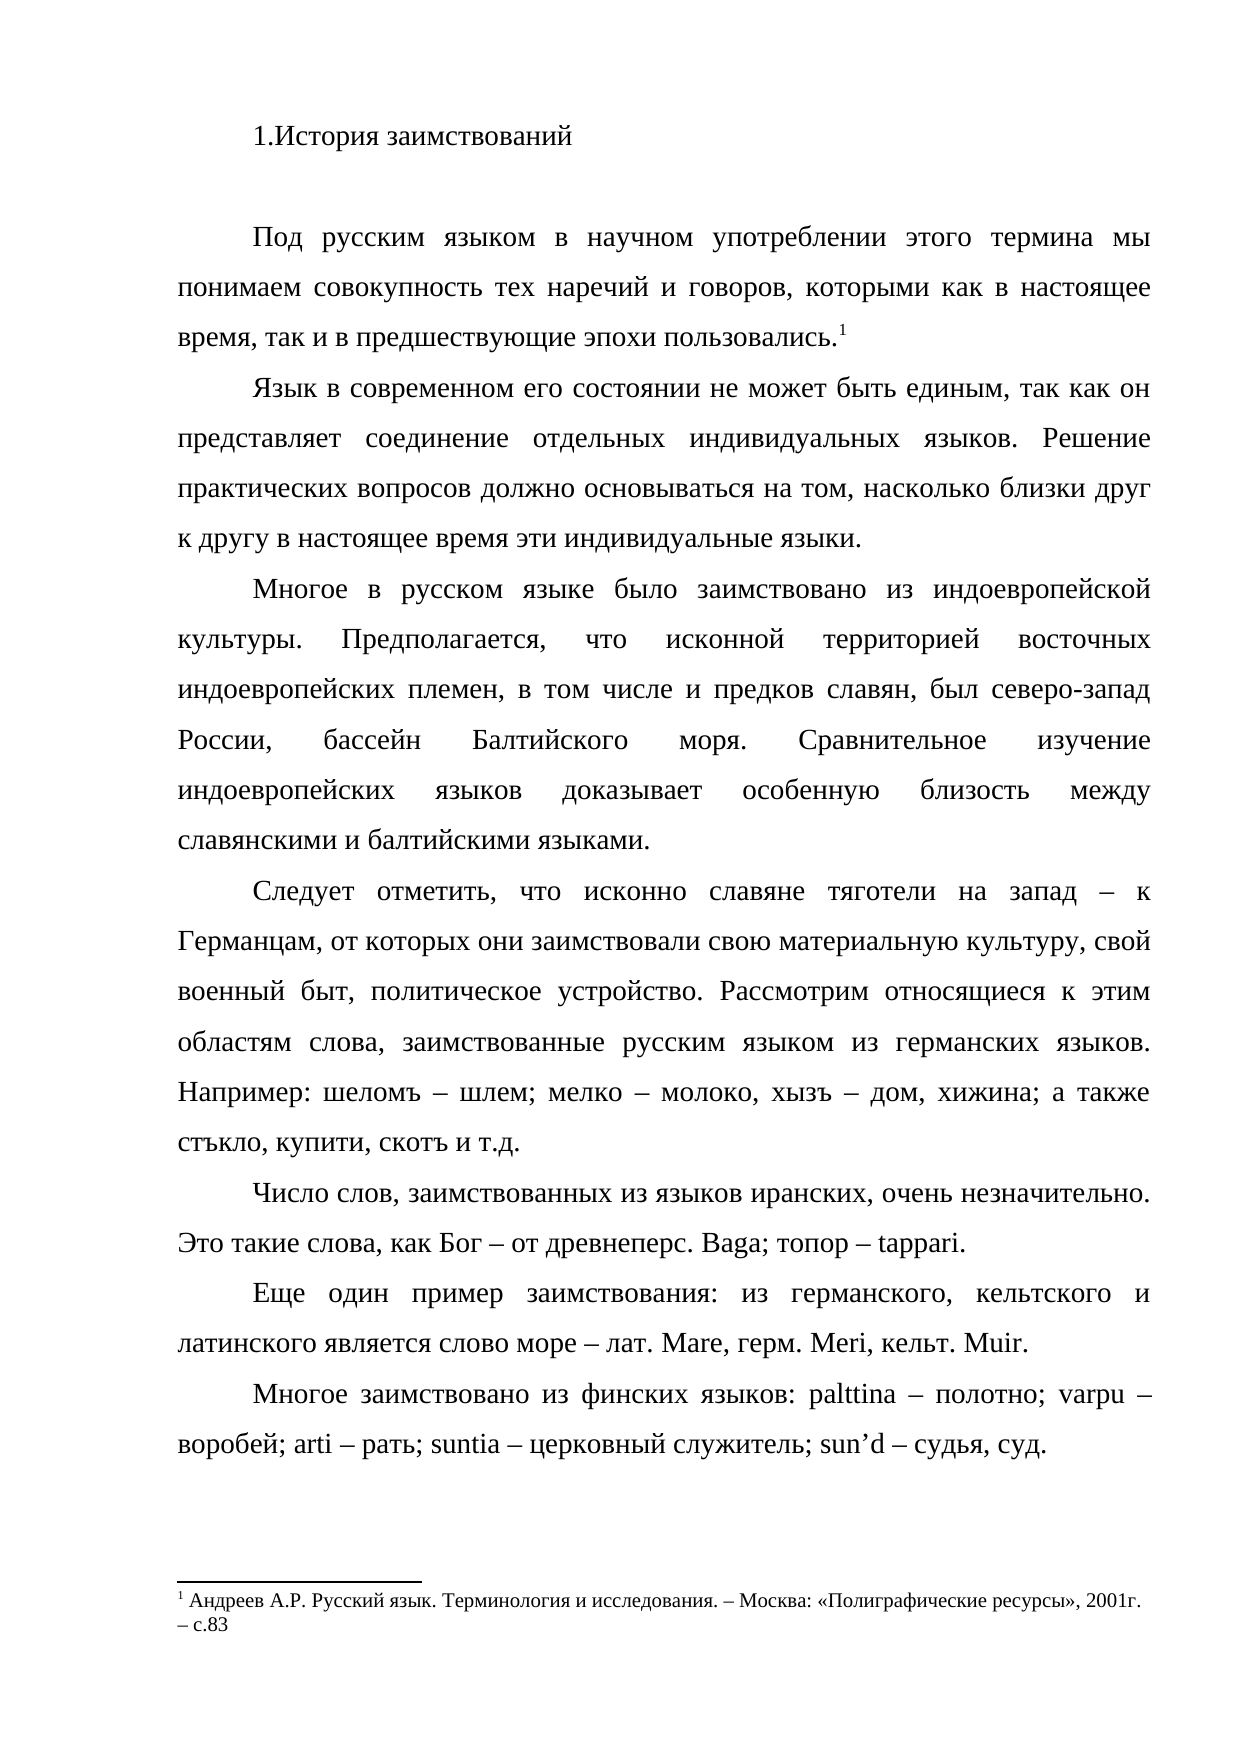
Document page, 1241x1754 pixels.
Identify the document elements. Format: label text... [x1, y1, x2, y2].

text Многое заимствовано из финских языков: palttina – полотно; varpu – воробей; arti – рать; suntia – церковный служитель; sun’d – судья, суд. [177, 1376, 1152, 1460]
text Под русским языком в научном употреблении этого термина мы понимаем совокупность тех наречий и говоров, которыми как в настоящее время, так и в предшествующие эпохи пользовались. [177, 219, 1152, 353]
text Еще один пример заимствования: из германского, кельтского и латинского является слово море – лат. Mare, герм. Meri, кельт. Muir. [177, 1275, 1152, 1359]
text Многое в русском языке было заимствовано из индоевропейской культуры. Предполагается, что исконной территорией восточных индоевропейских племен, в том числе и предков славян, был северо-запад России, бассейн Балтийского моря. Сравнительное изучение индоевропейских языков доказывает особенную близость между славянскими и балтийскими языками. [177, 571, 1152, 856]
subtitle 1.История заимствований [177, 118, 1152, 152]
text Язык в современном его состоянии не может быть единым, так как он представляет соединение отдельных индивидуальных языков. Решение практических вопросов должно основываться на том, насколько близки друг к другу в настоящее время эти индивидуальные языки. [177, 370, 1152, 554]
text Следует отметить, что исконно славяне тяготели на запад – к Германцам, от которых они заимствовали свою материальную культуру, свой военный быт, политическое устройство. Рассмотрим относящиеся к этим областям слова, заимствованные русским языком из германских языков. Например: шеломъ – шлем; мелко – молоко, хызъ – дом, хижина; а также стъкло, купити, скотъ и т.д. [177, 873, 1152, 1158]
text Число слов, заимствованных из языков иранских, очень незначительно. Это такие слова, как Бог – от древнеперс. Baga; топор – tappari. [177, 1175, 1152, 1258]
